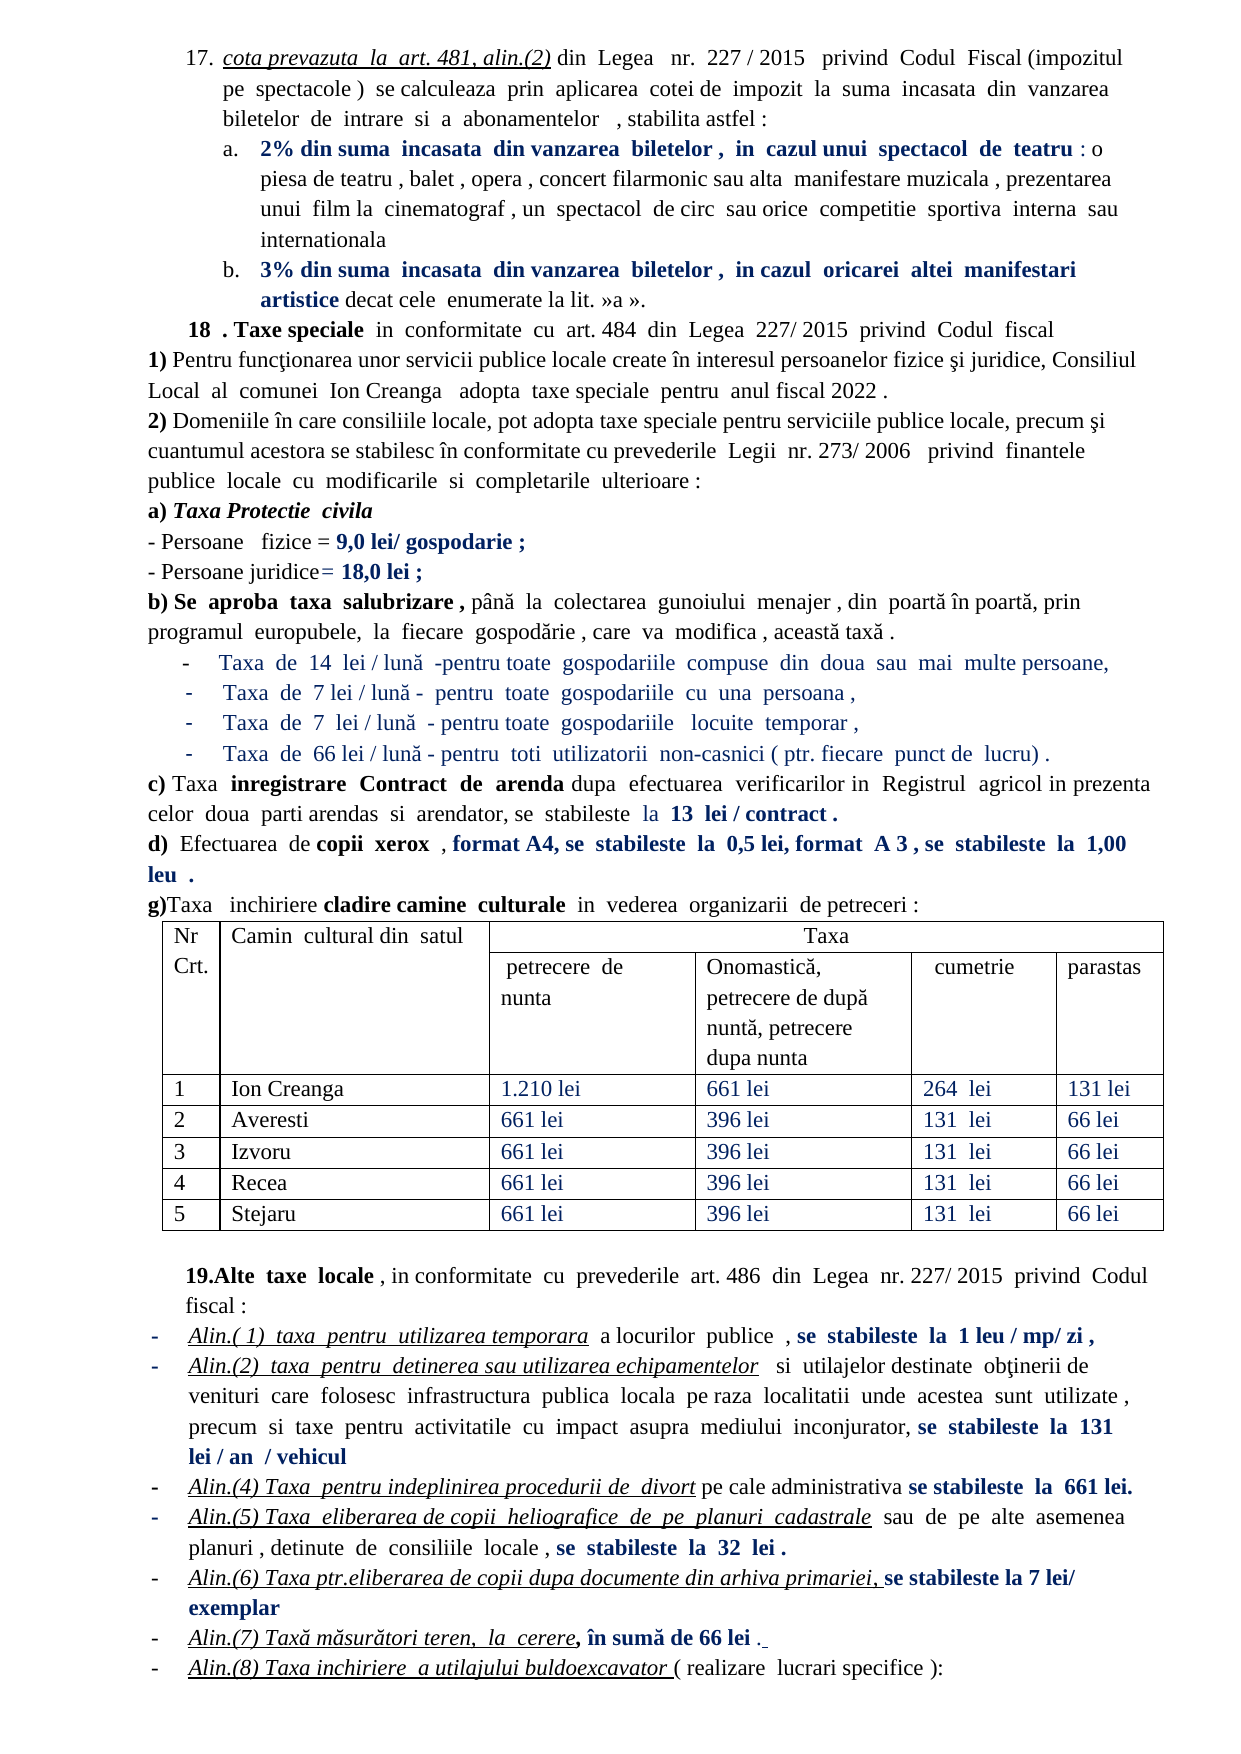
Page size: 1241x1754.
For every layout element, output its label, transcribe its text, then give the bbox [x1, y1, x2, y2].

list Alin.(5) Taxa eliberarea de copii heliografice de pe planuri cadastrale sau de pe alte asemenea planuri , detinute de consiliile locale , se stabileste la 32 lei . [151, 1503, 1152, 1560]
table_cell 661 lei [490, 1106, 695, 1137]
table_cell 264 lei [912, 1075, 1056, 1105]
list Taxa de 7 lei / lună - pentru toate gospodariile cu una persoana , [185, 679, 1152, 705]
table_cell Izvoru [221, 1138, 489, 1168]
table_cell 661 lei [490, 1138, 695, 1168]
table_cell 5 [163, 1200, 219, 1230]
table_header Nr Crt. [163, 922, 219, 1074]
table_cell 1 [163, 1075, 219, 1105]
table_cell 396 lei [696, 1200, 911, 1230]
table_cell 661 lei [490, 1200, 695, 1230]
table_cell 1.210 lei [490, 1075, 695, 1105]
table_cell 2 [163, 1106, 219, 1137]
table_cell 396 lei [696, 1138, 911, 1168]
table_cell 66 lei [1057, 1169, 1163, 1199]
table_header Taxa [490, 922, 1163, 952]
table_cell 661 lei [696, 1075, 911, 1105]
list Taxa de 66 lei / lună - pentru toti utilizatorii non-casnici ( ptr. fiecare punct de lucru) . [185, 739, 1152, 766]
table_cell Ion Creanga [221, 1075, 489, 1105]
text c) Taxa inregistrare Contract de arenda dupa efectuarea verificarilor in Registrul agricol in prezenta celor doua parti arendas si arendator, se stabileste la 13 lei / contract . [148, 770, 1152, 827]
text d) Efectuarea de copii xerox , format A4, se stabileste la 0,5 lei, format A 3 , se stabileste la 1,00 leu . [148, 830, 1152, 887]
table_cell Averesti [221, 1106, 489, 1137]
table_cell 66 lei [1057, 1106, 1163, 1137]
list Alin.( 1) taxa pentru utilizarea temporara a locurilor publice , se stabileste la 1 leu / mp/ zi , [151, 1322, 1152, 1348]
text 1) Pentru funcţionarea unor servicii publice locale create în interesul persoanelor fizice şi juridice, Consiliul Local al comunei Ion Creanga adopta taxe speciale pentru anul fiscal 2022 . [148, 346, 1162, 403]
table_cell 66 lei [1057, 1200, 1163, 1230]
table_cell 131 lei [912, 1200, 1056, 1230]
table_cell petrecere de nunta [490, 953, 695, 1074]
text 2) Domeniile în care consiliile locale, pot adopta taxe speciale pentru serviciile publice locale, precum şi cuantumul acestora se stabilesc în conformitate cu prevederile Legii nr. 273/ 2006 privind finantele publice locale cu modificarile si completarile ulterioare : [148, 407, 1152, 494]
text 19.Alte taxe locale , in conformitate cu prevederile art. 486 din Legea nr. 227/ 2015 privind Codul fiscal : [185, 1262, 1152, 1318]
text - Persoane juridice= 18,0 lei ; [148, 558, 1152, 584]
text g)Taxa inchiriere cladire camine culturale in vederea organizarii de petreceri : [148, 891, 1152, 917]
table_cell Stejaru [221, 1200, 489, 1230]
list Alin.(2) taxa pentru detinerea sau utilizarea echipamentelor si utilajelor destinate obţinerii de venituri care folosesc infrastructura publica locala pe raza localitatii unde acestea sunt utilizate , precum si taxe pentru activitatile cu impact asupra mediului inconjurator, se stabileste la 131 lei / an / vehicul [151, 1352, 1152, 1469]
text b) Se aproba taxa salubrizare , până la colectarea gunoiului menajer , din poartă în poartă, prin programul europubele, la fiecare gospodărie , care va modifica , această taxă . [148, 588, 1152, 645]
text 18 . Taxe speciale in conformitate cu art. 484 din Legea 227/ 2015 privind Codul fiscal [148, 316, 1152, 343]
list 3% din suma incasata din vanzarea biletelor , in cazul oricarei altei manifestari artistice decat cele enumerate la lit. »a ». [223, 256, 1152, 312]
table_cell 3 [163, 1138, 219, 1168]
list Alin.(8) Taxa inchiriere a utilajului buldoexcavator ( realizare lucrari specifice ): [151, 1654, 1152, 1681]
table_cell 131 lei [912, 1106, 1056, 1137]
list 2% din suma incasata din vanzarea biletelor , in cazul unui spectacol de teatru : o piesa de teatru , balet , opera , concert filarmonic sau alta manifestare muzicala , prezentarea unui film la cinematograf , un spectacol de circ sau orice competitie sportiva interna sau internationala [223, 135, 1152, 252]
text - Taxa de 14 lei / lună -pentru toate gospodariile compuse din doua sau mai multe persoane, [148, 648, 1152, 675]
list Taxa de 7 lei / lună - pentru toate gospodariile locuite temporar , [185, 709, 1152, 736]
table_cell 396 lei [696, 1106, 911, 1137]
table_cell parastas [1057, 953, 1163, 1074]
table_cell 131 lei [912, 1138, 1056, 1168]
table_cell 66 lei [1057, 1138, 1163, 1168]
text a) Taxa Protectie civila [148, 497, 1152, 524]
table_header Camin cultural din satul [221, 922, 489, 1074]
list cota prevazuta la art. 481, alin.(2) din Legea nr. 227 / 2015 privind Codul Fiscal (impozitul pe spectacole ) se calculeaza prin aplicarea cotei de impozit la suma incasata din vanzarea biletelor de intrare si a abonamentelor , stabilita astfel : [185, 44, 1152, 131]
list Alin.(7) Taxă măsurători teren, la cerere, în sumă de 66 lei . [151, 1624, 1152, 1651]
table_cell cumetrie [912, 953, 1056, 1074]
list Alin.(4) Taxa pentru indeplinirea procedurii de divort pe cale administrativa se stabileste la 661 lei. [151, 1473, 1152, 1499]
table_cell Recea [221, 1169, 489, 1199]
table_cell 661 lei [490, 1169, 695, 1199]
text - Persoane fizice = 9,0 lei/ gospodarie ; [148, 528, 1152, 554]
table_cell Onomastică, petrecere de după nuntă, petrecere dupa nunta [696, 953, 911, 1074]
table_cell 4 [163, 1169, 219, 1199]
table_cell 396 lei [696, 1169, 911, 1199]
list Alin.(6) Taxa ptr.eliberarea de copii dupa documente din arhiva primariei, se stabileste la 7 lei/ exemplar [151, 1564, 1152, 1620]
table_cell 131 lei [912, 1169, 1056, 1199]
table_cell 131 lei [1057, 1075, 1163, 1105]
